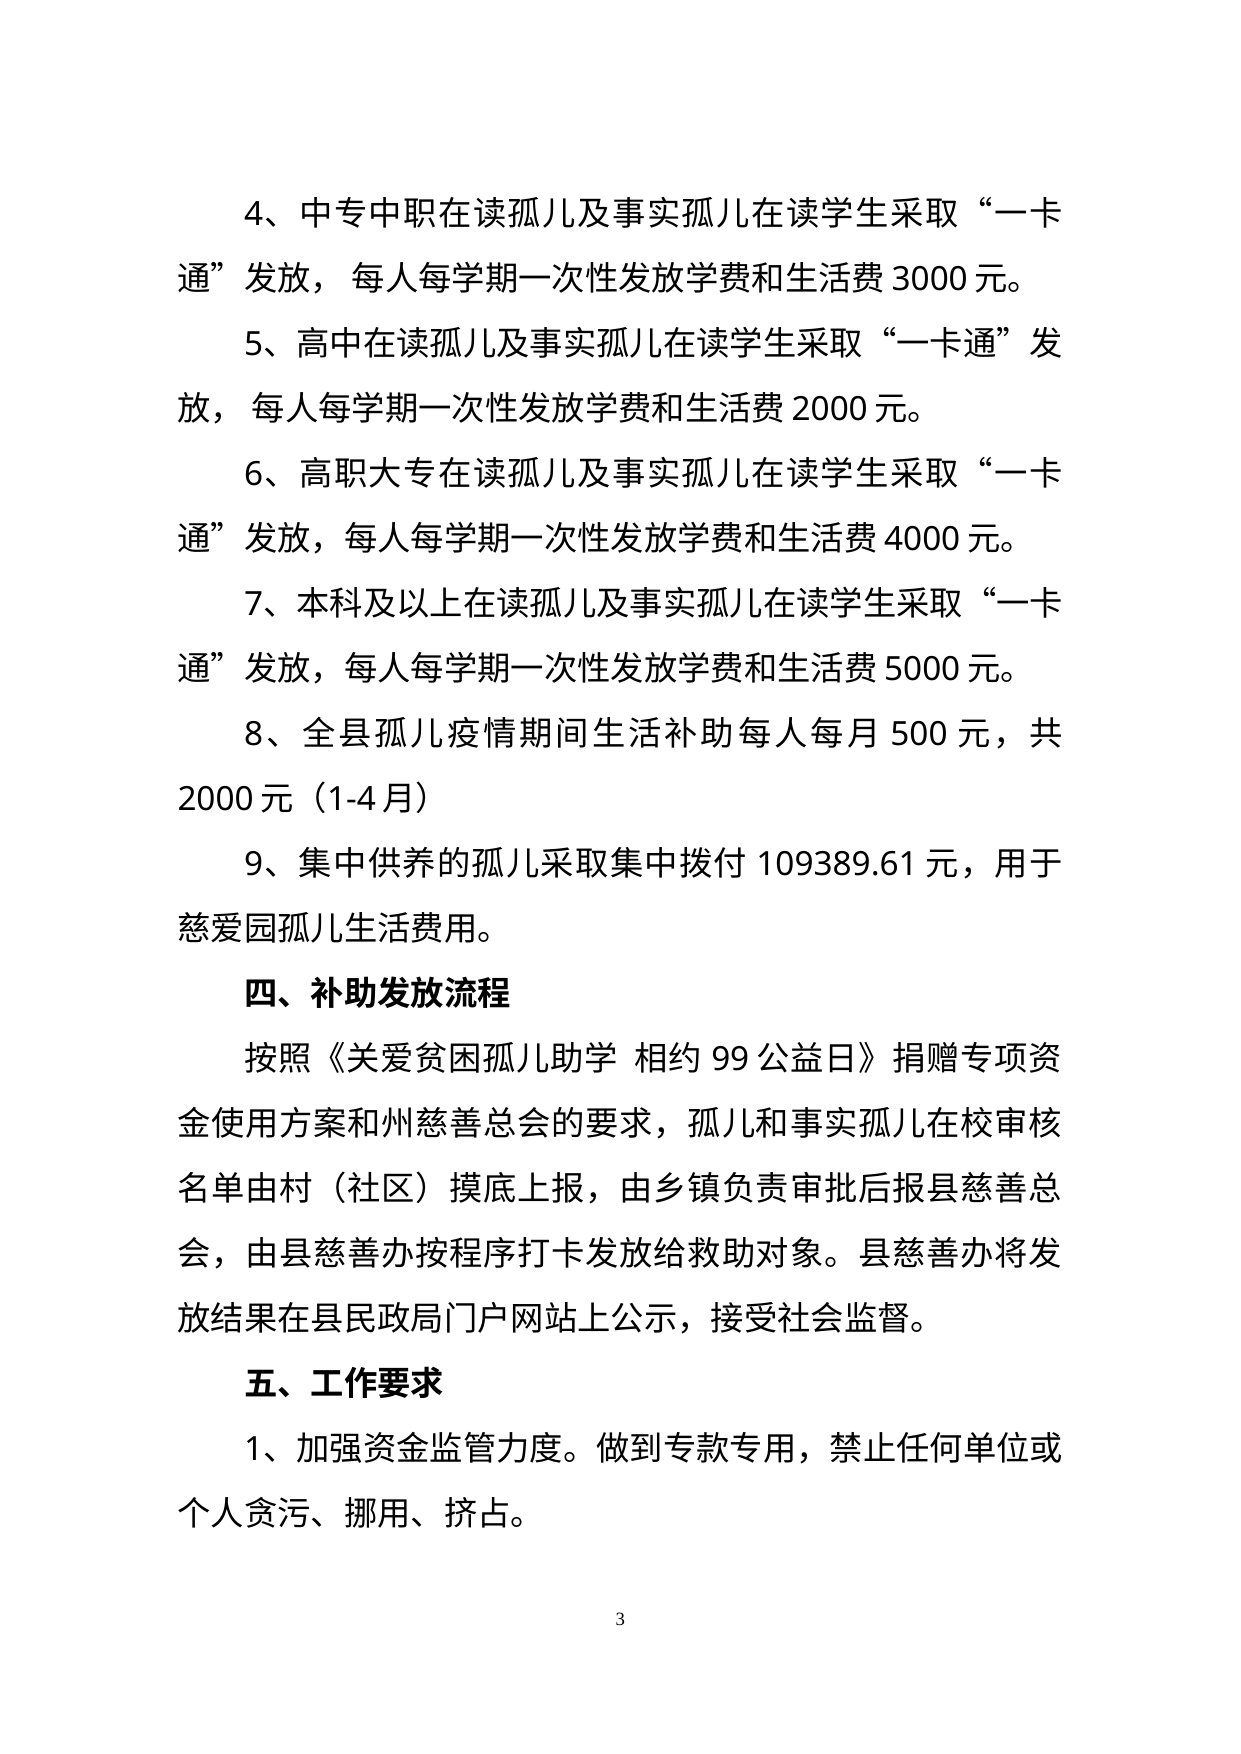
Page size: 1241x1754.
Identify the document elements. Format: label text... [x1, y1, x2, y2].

text 1、加强资金监管力度。做到专款专用，禁止任何单位或个人贪污、挪用、挤占。 [177, 1413, 1063, 1543]
text 四、补助发放流程 [177, 958, 1063, 1023]
text 8、全县孤儿疫情期间生活补助每人每月500元，共2000元（1-4月） [177, 698, 1063, 828]
text 4、中专中职在读孤儿及事实孤儿在读学生采取“一卡通”发放， 每人每学期一次性发放学费和生活费3000元。 [177, 178, 1063, 308]
text 6、高职大专在读孤儿及事实孤儿在读学生采取“一卡通”发放，每人每学期一次性发放学费和生活费4000元。 [177, 438, 1063, 568]
text 按照《关爱贫困孤儿助学 相约99公益日》捐赠专项资金使用方案和州慈善总会的要求，孤儿和事实孤儿在校审核名单由村（社区）摸底上报，由乡镇负责审批后报县慈善总会，由县慈善办按程序打卡发放给救助对象。县慈善办将发放结果在县民政局门户网站上公示，接受社会监督。 [177, 1023, 1063, 1348]
text 5、高中在读孤儿及事实孤儿在读学生采取“一卡通”发放， 每人每学期一次性发放学费和生活费2000元。 [177, 308, 1063, 438]
text 五、工作要求 [177, 1348, 1063, 1413]
text 7、本科及以上在读孤儿及事实孤儿在读学生采取“一卡通”发放，每人每学期一次性发放学费和生活费5000元。 [177, 568, 1063, 698]
text 9、集中供养的孤儿采取集中拨付109389.61元，用于慈爱园孤儿生活费用。 [177, 828, 1063, 958]
